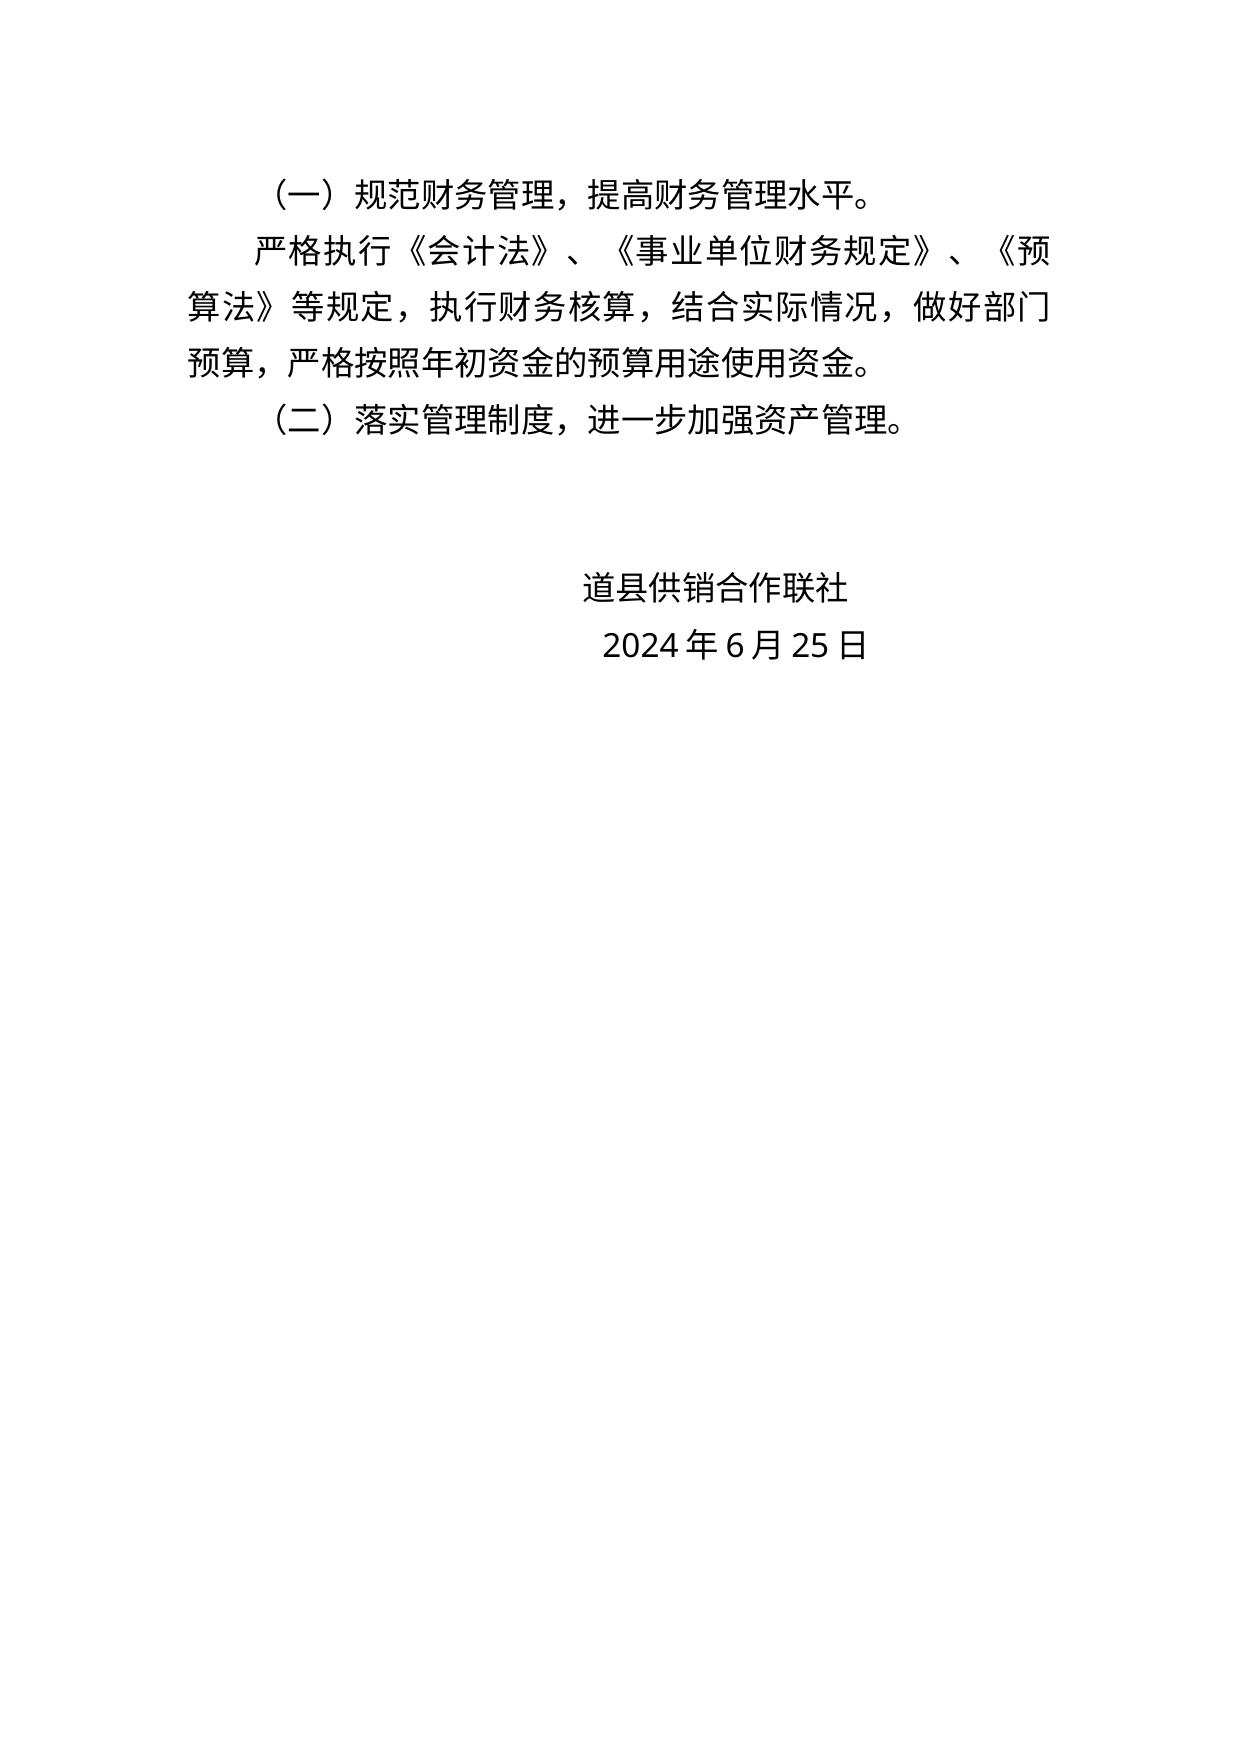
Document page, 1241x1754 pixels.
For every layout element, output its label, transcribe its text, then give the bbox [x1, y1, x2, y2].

text （二）落实管理制度，进一步加强资产管理。 [187, 387, 1053, 443]
text 严格执行《会计法》、《事业单位财务规定》、《预算法》等规定，执行财务核算，结合实际情况，做好部门预算，严格按照年初资金的预算用途使用资金。 [187, 218, 1053, 387]
list 规范财务管理，提高财务管理水平。 [187, 162, 1053, 218]
text 道县供销合作联社 [187, 556, 1053, 612]
text 2024年6月25日 [187, 612, 1053, 668]
